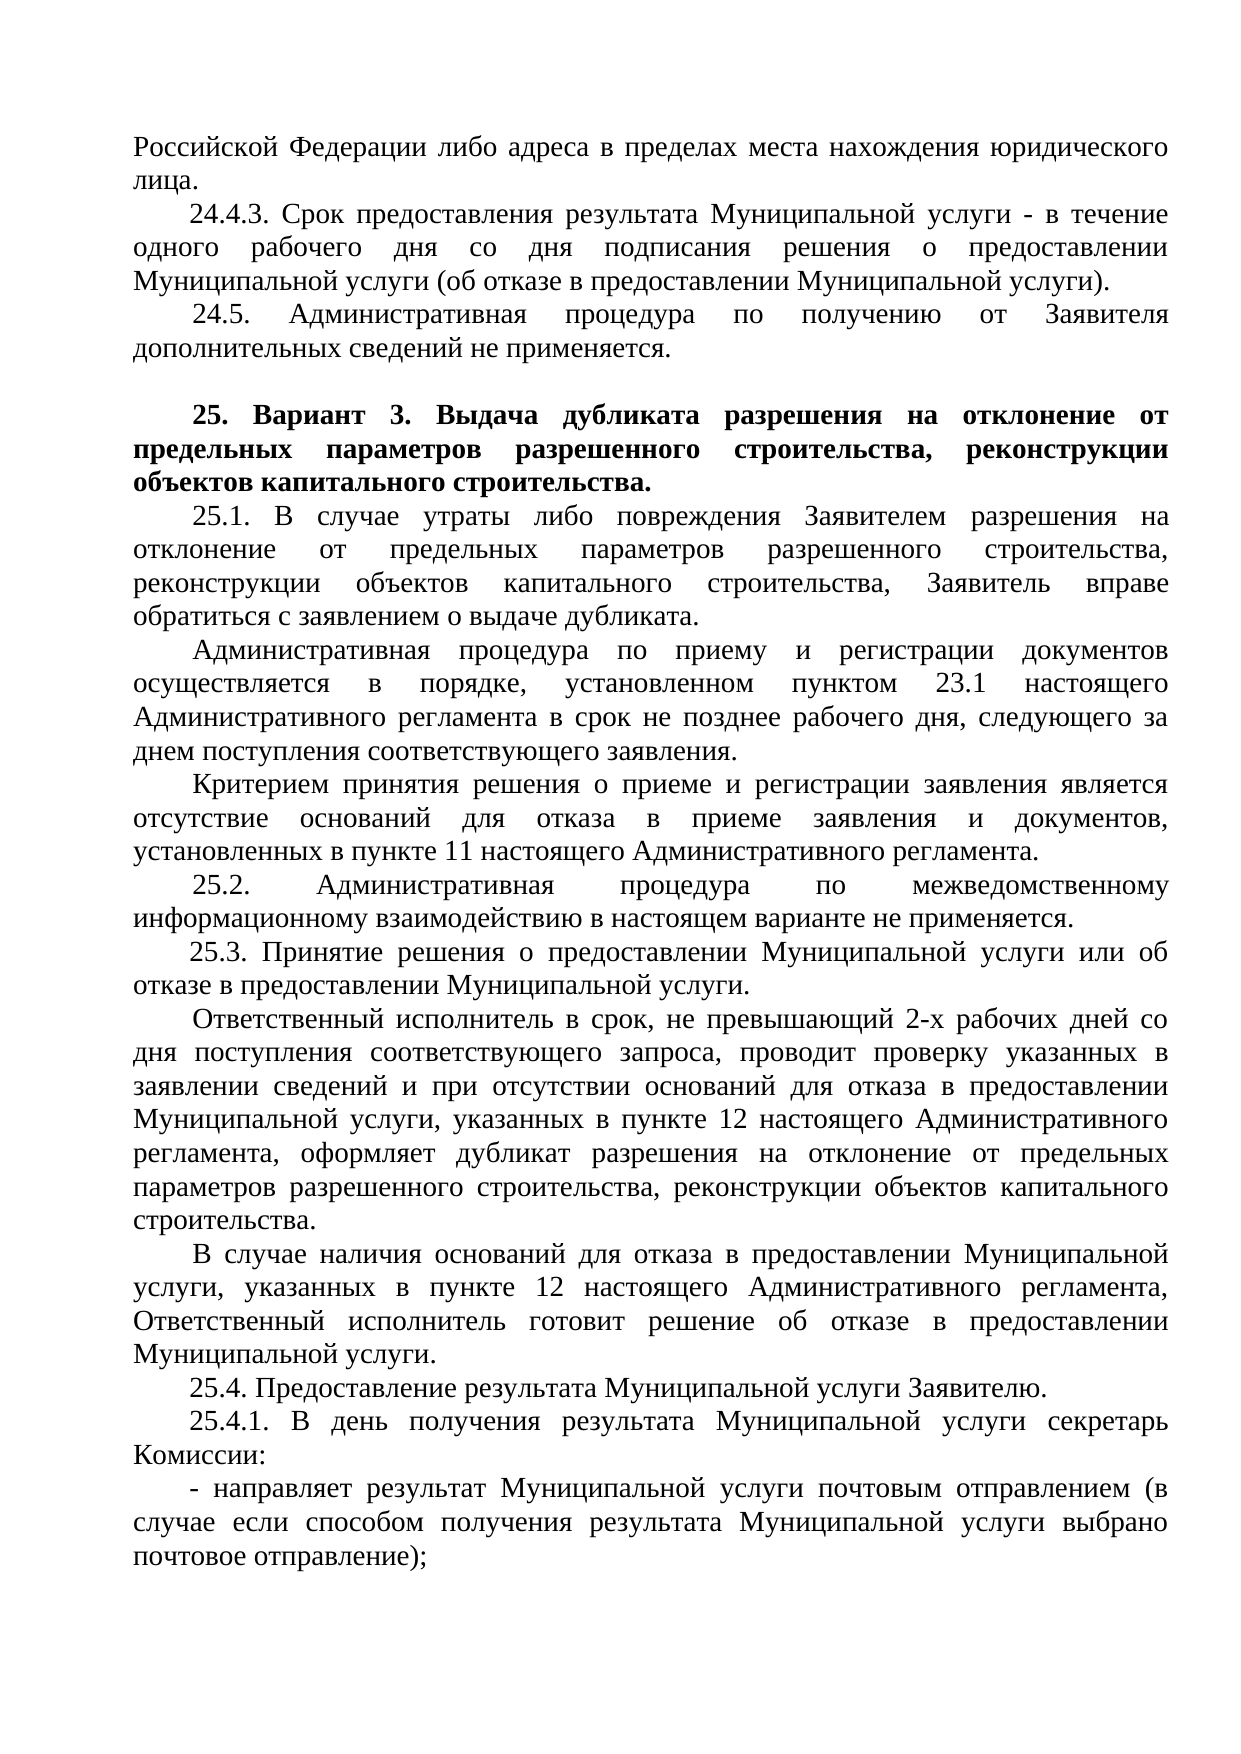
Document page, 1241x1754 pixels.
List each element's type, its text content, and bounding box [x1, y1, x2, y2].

text В случае наличия оснований для отказа в предоставлении Муниципальной услуги, указанных в пункте 12 настоящего Административного регламента, Ответственный исполнитель готовит решение об отказе в предоставлении Муниципальной услуги. [133, 1236, 1169, 1370]
text 25.2. Административная процедура по межведомственному информационному взаимодействию в настоящем варианте не применяется. [133, 867, 1169, 934]
text 24.5. Административная процедура по получению от Заявителя дополнительных сведений не применяется. [133, 297, 1169, 364]
text 25.4.1. В день получения результата Муниципальной услуги секретарь Комиссии: [133, 1403, 1169, 1471]
text Административная процедура по приему и регистрации документов осуществляется в порядке, установленном пунктом 23.1 настоящего Административного регламента в срок не позднее рабочего дня, следующего за днем поступления соответствующего заявления. [133, 632, 1169, 766]
text 25.3. Принятие решения о предоставлении Муниципальной услуги или об отказе в предоставлении Муниципальной услуги. [133, 934, 1169, 1001]
text 25.1. В случае утраты либо повреждения Заявителем разрешения на отклонение от предельных параметров разрешенного строительства, реконструкции объектов капитального строительства, Заявитель вправе обратиться с заявлением о выдаче дубликата. [133, 498, 1169, 632]
text 25. Вариант 3. Выдача дубликата разрешения на отклонение от предельных параметров разрешенного строительства, реконструкции объектов капитального строительства. [133, 397, 1169, 498]
text 25.4. Предоставление результата Муниципальной услуги Заявителю. [133, 1370, 1169, 1403]
text 24.4.3. Срок предоставления результата Муниципальной услуги - в течение одного рабочего дня со дня подписания решения о предоставлении Муниципальной услуги (об отказе в предоставлении Муниципальной услуги). [133, 196, 1169, 297]
text Ответственный исполнитель в срок, не превышающий 2-х рабочих дней со дня поступления соответствующего запроса, проводит проверку указанных в заявлении сведений и при отсутствии оснований для отказа в предоставлении Муниципальной услуги, указанных в пункте 12 настоящего Административного регламента, оформляет дубликат разрешения на отклонение от предельных параметров разрешенного строительства, реконструкции объектов капитального строительства. [133, 1001, 1169, 1236]
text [133, 129, 1169, 196]
text - направляет результат Муниципальной услуги почтовым отправлением (в случае если способом получения результата Муниципальной услуги выбрано почтовое отправление); [133, 1471, 1169, 1571]
text Критерием принятия решения о приеме и регистрации заявления является отсутствие оснований для отказа в приеме заявления и документов, установленных в пункте 11 настоящего Административного регламента. [133, 766, 1169, 867]
